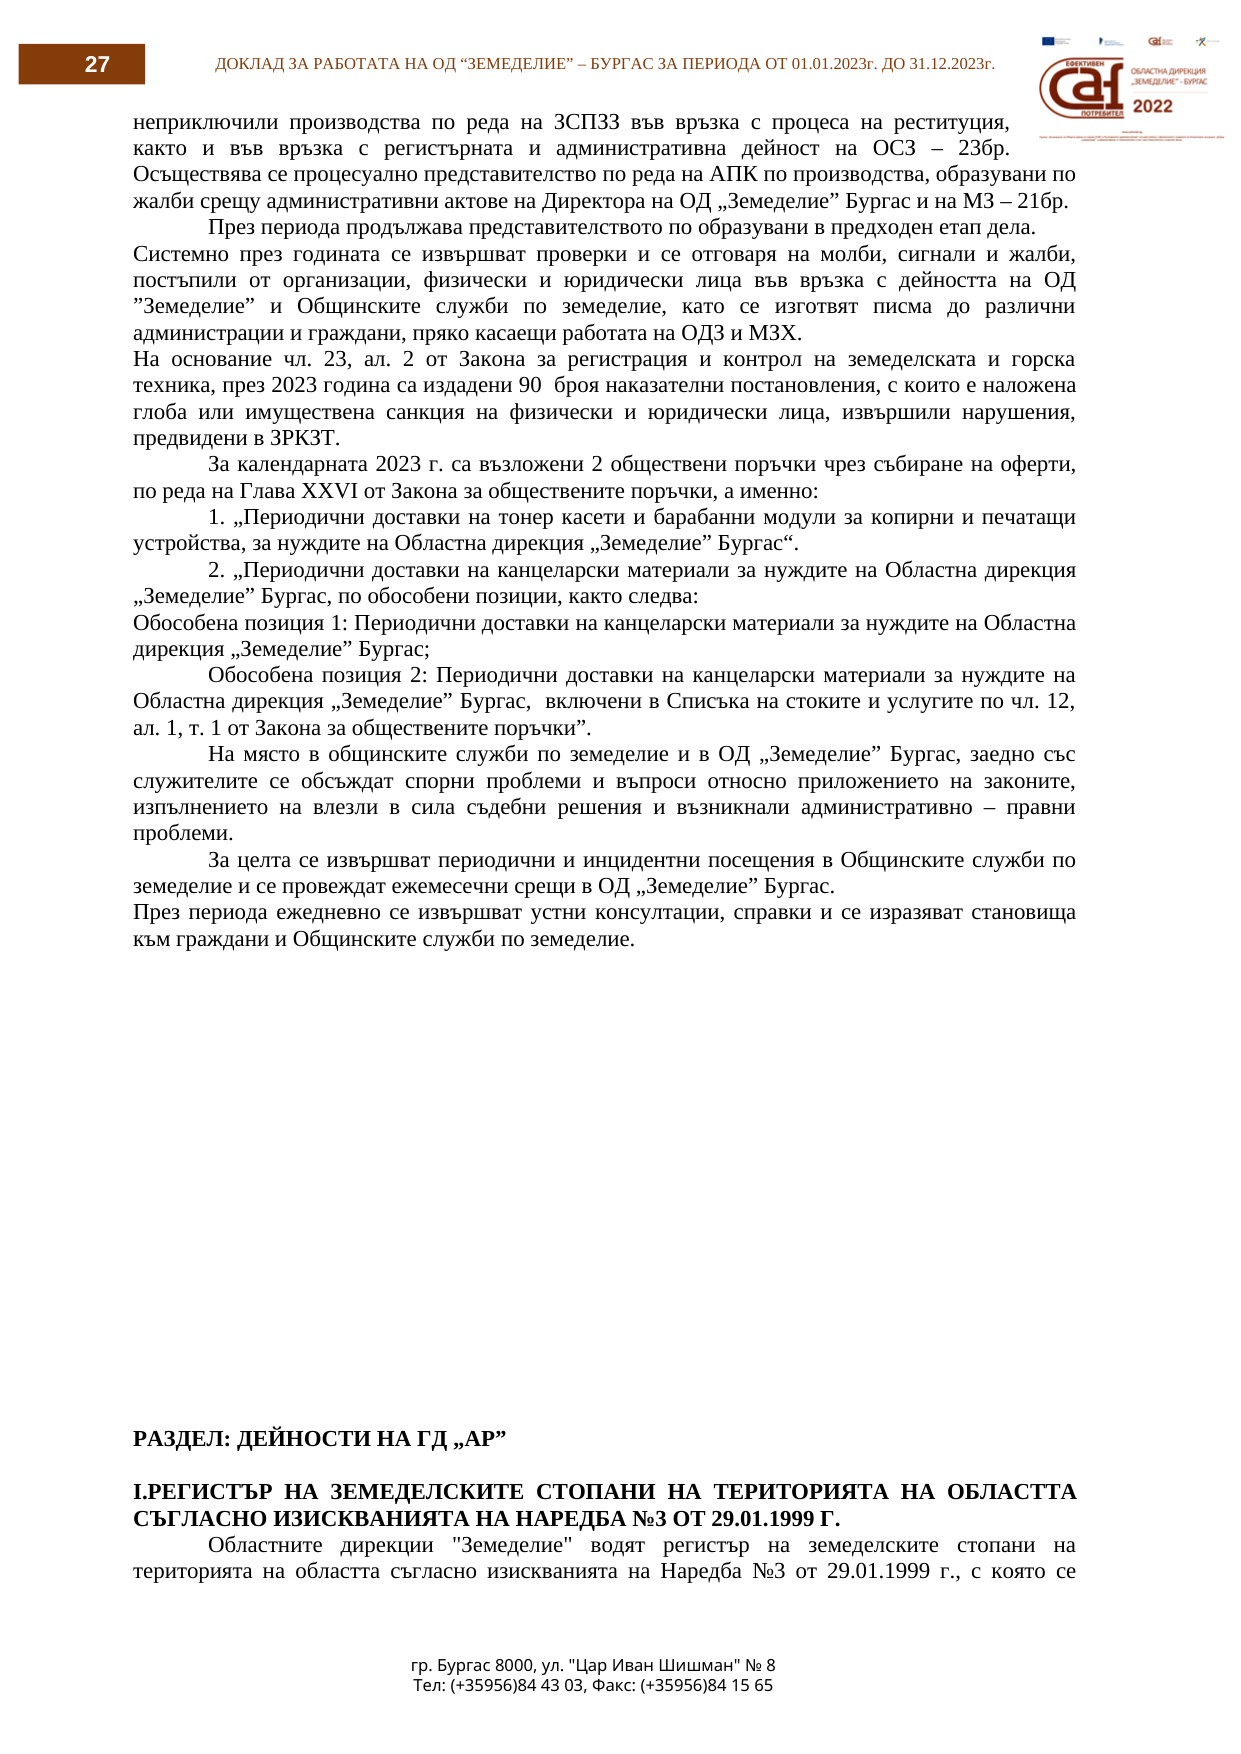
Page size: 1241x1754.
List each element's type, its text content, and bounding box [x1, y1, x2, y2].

text За календарната 2023 г. са възложени 2 обществени поръчки чрез събиране на оферти, по реда на Глава XXVI от Закона за обществените поръчки, а именно: [133, 450, 1078, 503]
text За целта се извършват периодични и инцидентни посещения в Общинските служби по земеделие и се провеждат ежемесечни срещи в ОД „Земеделие” Бургас. [133, 846, 1078, 898]
text 2. „Периодични доставки на канцеларски материали за нуждите на Областна дирекция „Земеделие” Бургас, по обособени позиции, както следва: [133, 556, 1078, 608]
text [133, 1531, 1078, 1584]
text Обособена позиция 2: Периодични доставки на канцеларски материали за нуждите на Областна дирекция „Земеделие” Бургас, включени в Списъка на стоките и услугите по чл. 12, ал. 1, т. 1 от Закона за обществените поръчки”. [133, 661, 1078, 740]
text Обособена позиция 1: Периодични доставки на канцеларски материали за нуждите на Областна дирекция „Земеделие” Бургас; [133, 608, 1078, 661]
text I.РЕГИСТЪР НА ЗЕМЕДЕЛСКИТЕ СТОПАНИ НА ТЕРИТОРИЯТА НА ОБЛАСТТА СЪГЛАСНО ИЗИСКВАНИЯТА НА НАРЕДБА №3 ОТ 29.01.1999 Г. [133, 1478, 1078, 1531]
text На основание чл. 23, ал. 2 от Закона за регистрация и контрол на земеделската и горска техника, през 2023 година са издадени 90 броя наказателни постановления, с които е наложена глоба или имуществена санкция на физически и юридически лица, извършили нарушения, предвидени в ЗРКЗТ. [133, 345, 1078, 450]
text На място в общинските служби по земеделие и в ОД „Земеделие” Бургас, заедно със служителите се обсъждат спорни проблеми и въпроси относно приложението на законите, изпълнението на влезли в сила съдебни решения и възникнали административно – правни проблеми. [133, 740, 1078, 846]
text През периода ежедневно се извършват устни консултации, справки и се изразяват становища към граждани и Общинските служби по земеделие. [133, 898, 1078, 951]
text РАЗДЕЛ: ДЕЙНОСТИ НА ГД „АР” [133, 1426, 1078, 1452]
text През периода продължава представителството по образувани в предходен етап дела. [133, 213, 1078, 239]
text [133, 108, 1078, 213]
picture [1029, 17, 1229, 158]
text Системно през годината се извършват проверки и се отговаря на молби, сигнали и жалби, постъпили от организации, физически и юридически лица във връзка с дейността на ОД ”Земеделие” и Общинските служби по земеделие, като се изготвят писма до различни администрации и граждани, пряко касаещи работата на ОДЗ и МЗХ. [133, 239, 1078, 345]
text 1. „Периодични доставки на тонер касети и барабанни модули за копирни и печатащи устройства, за нуждите на Областна дирекция „Земеделие” Бургас“. [133, 503, 1078, 556]
